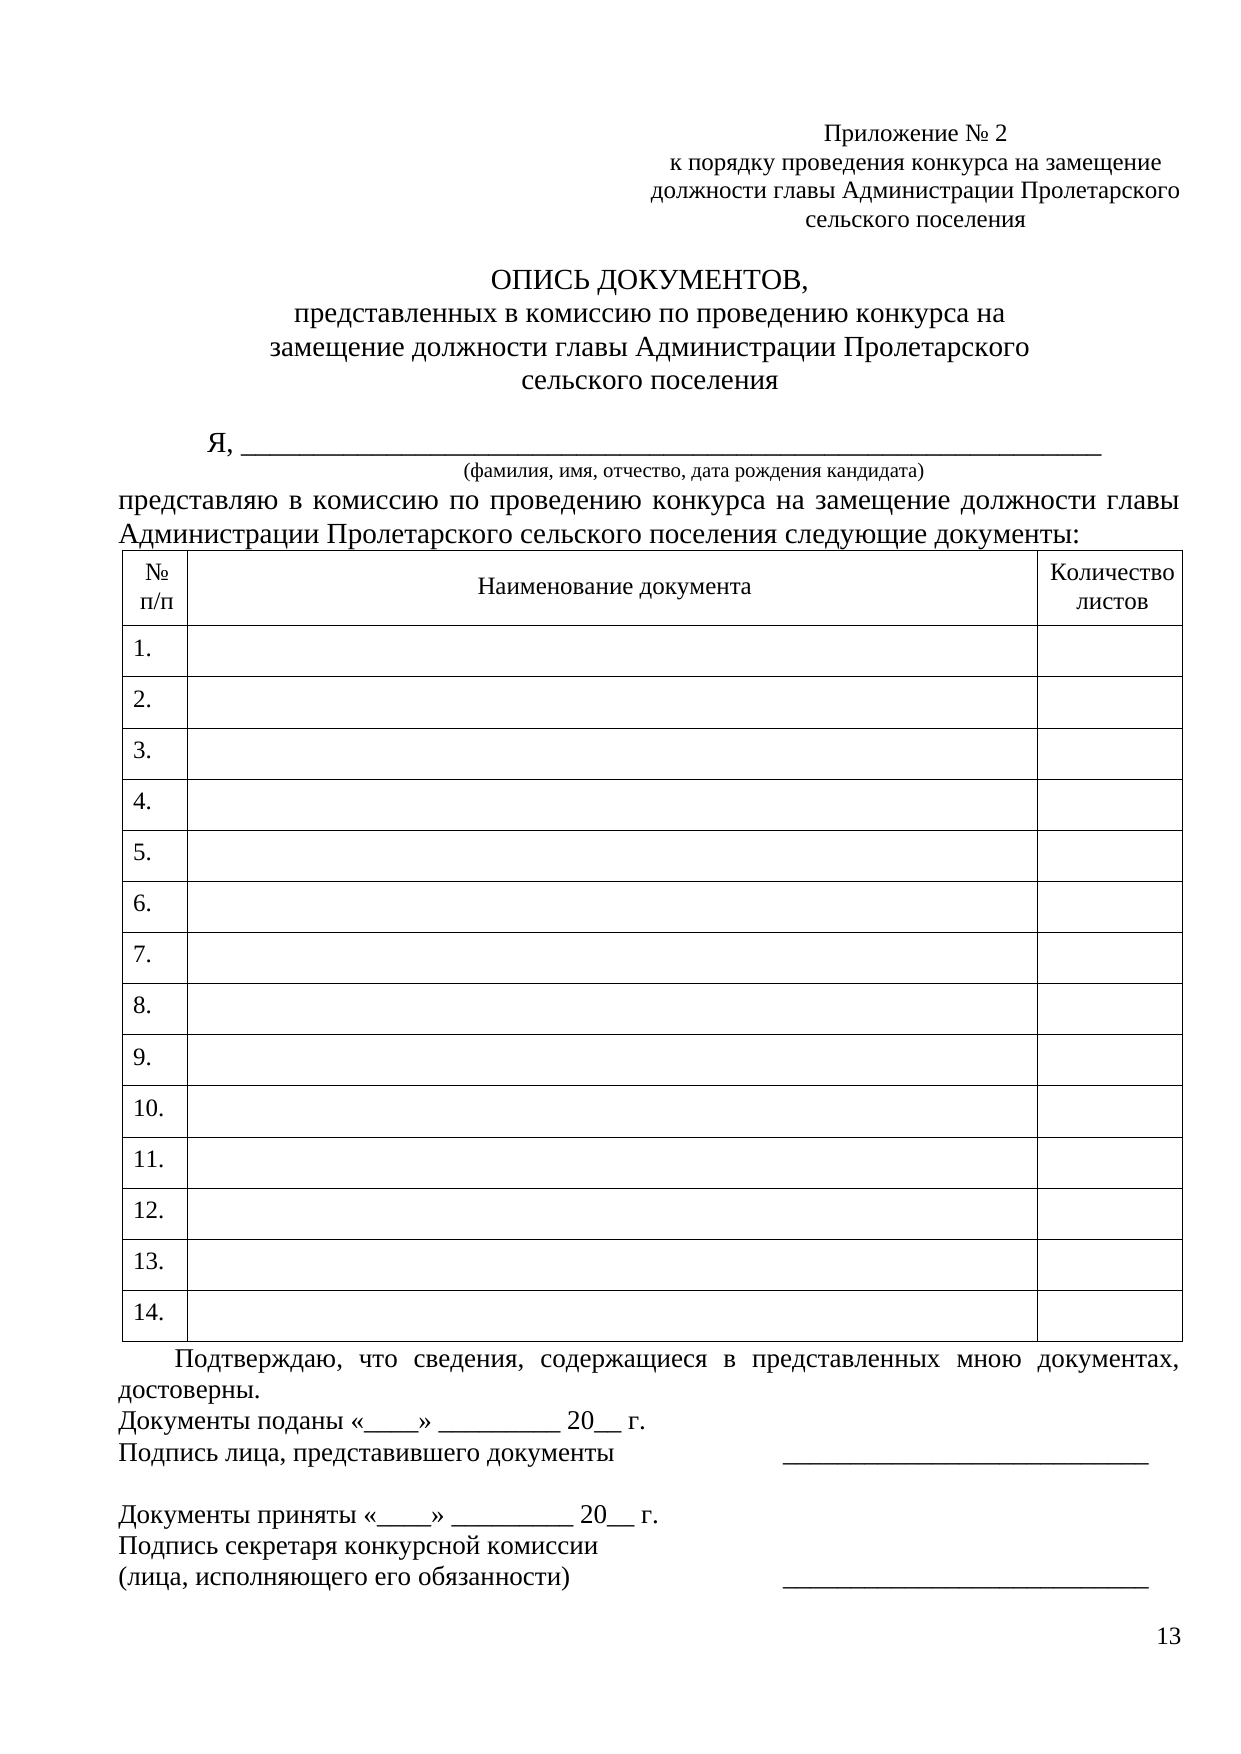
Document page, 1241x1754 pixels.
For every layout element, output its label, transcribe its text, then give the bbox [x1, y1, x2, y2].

table_cell [123, 780, 187, 830]
table_cell [1038, 1189, 1182, 1239]
table_cell [1038, 780, 1182, 830]
text Документы поданы «____» _________ 20__ г. [118, 1404, 1181, 1436]
table_cell [1038, 882, 1182, 932]
table_cell [188, 1291, 1037, 1341]
table_cell [123, 1035, 187, 1085]
table_cell [188, 780, 1037, 830]
table_cell [188, 626, 1037, 676]
text Я, ___________________________________________________________ [118, 425, 1181, 458]
table_cell [123, 1086, 187, 1137]
text представленных в комиссию по проведению конкурса на замещение должности главы Администрации Пролетарского сельского поселения [236, 295, 1063, 396]
table_cell [188, 1189, 1037, 1239]
table_cell [123, 677, 187, 727]
text (фамилия, имя, отчество, дата рождения кандидата) [118, 458, 1181, 482]
table_cell [188, 831, 1037, 881]
table_cell [188, 984, 1037, 1034]
table_header Наименование документа [188, 551, 1037, 625]
table_cell [123, 882, 187, 932]
table_cell [188, 677, 1037, 727]
table_cell [1038, 1086, 1182, 1137]
table_cell [123, 1291, 187, 1341]
table_cell [123, 1240, 187, 1290]
text Документы приняты «____» _________ 20__ г. [118, 1498, 1181, 1529]
text ОПИСЬ ДОКУМЕНТОВ, [118, 262, 1181, 295]
table_cell [123, 1189, 187, 1239]
table_cell [123, 984, 187, 1034]
table_cell [1038, 933, 1182, 983]
table_header № п/п [123, 551, 187, 625]
text Приложение № 2 [650, 118, 1181, 147]
table_cell [123, 729, 187, 778]
table_cell [1038, 984, 1182, 1034]
table_cell [188, 882, 1037, 932]
table_cell [1038, 1138, 1182, 1188]
table_cell [123, 626, 187, 676]
table_cell [123, 1138, 187, 1188]
table_cell [188, 1240, 1037, 1290]
table_cell [188, 1138, 1037, 1188]
table_cell [1038, 1035, 1182, 1085]
text Подпись лица, представившего документы ___________________________ [118, 1436, 1181, 1467]
table_cell [1038, 1240, 1182, 1290]
table_cell [123, 933, 187, 983]
table_cell [1038, 729, 1182, 778]
text представляю в комиссию по проведению конкурса на замещение должности главы Администрации Пролетарского сельского поселения следующие документы: [118, 482, 1181, 549]
table_cell [1038, 626, 1182, 676]
table_cell [1038, 677, 1182, 727]
table_cell [1038, 831, 1182, 881]
table_cell [188, 729, 1037, 778]
table_cell [123, 831, 187, 881]
table_cell [188, 1035, 1037, 1085]
table_cell [188, 1086, 1037, 1137]
table_header Количество листов [1038, 551, 1182, 625]
text к порядку проведения конкурса на замещение должности главы Администрации Пролетарского сельского поселения [650, 147, 1181, 233]
text (лица, исполняющего его обязанности) ___________________________ [118, 1560, 1181, 1591]
table_cell [188, 933, 1037, 983]
text Подтверждаю, что сведения, содержащиеся в представленных мною документах, достоверны. [118, 1342, 1181, 1404]
text Подпись секретаря конкурсной комиссии [118, 1529, 1181, 1560]
table_cell [1038, 1291, 1182, 1341]
